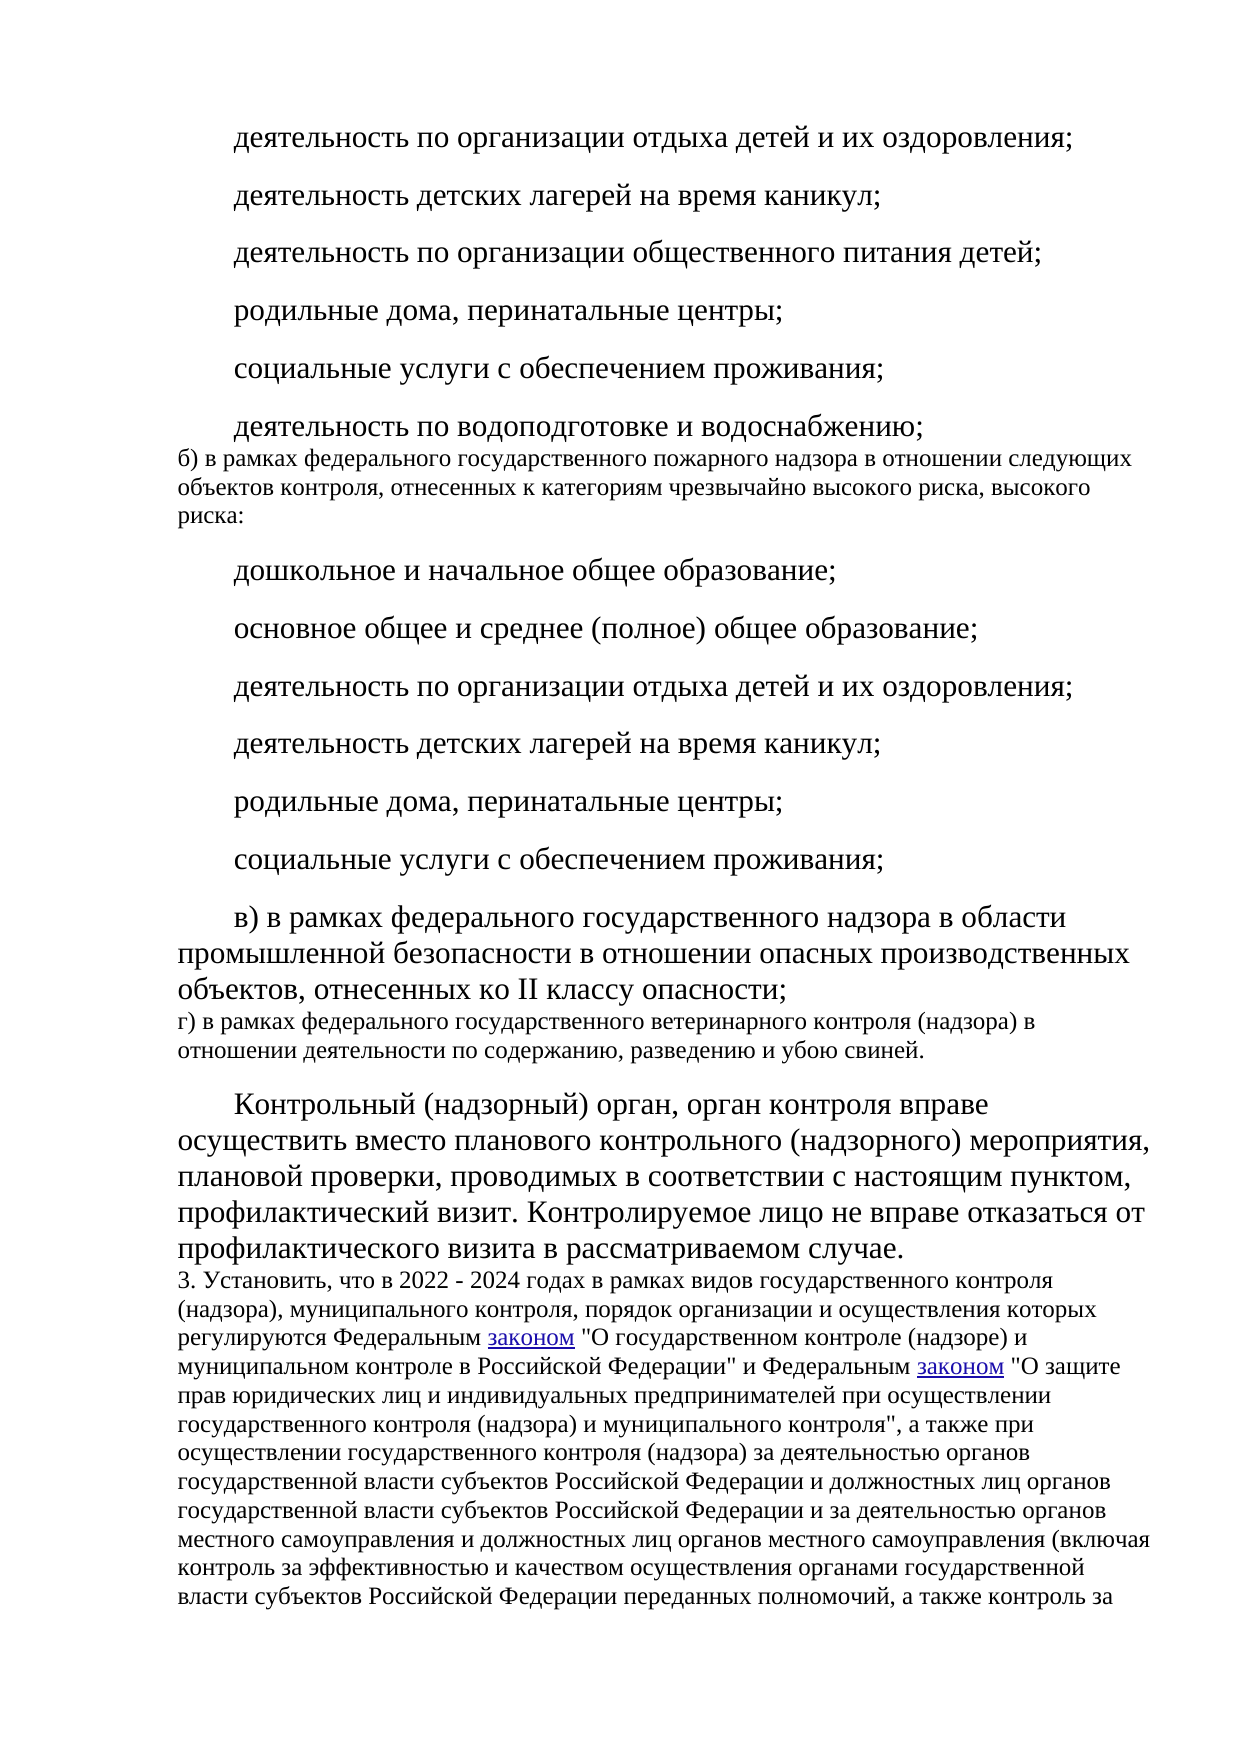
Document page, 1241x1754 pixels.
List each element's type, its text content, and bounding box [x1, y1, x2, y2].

text деятельность по организации общественного питания детей; [177, 234, 1152, 270]
text дошкольное и начальное общее образование; [177, 551, 1152, 587]
text родильные дома, перинатальные центры; [177, 782, 1152, 818]
text Контрольный (надзорный) орган, орган контроля вправе осуществить вместо планового контрольного (надзорного) мероприятия, плановой проверки, проводимых в соответствии с настоящим пунктом, профилактический визит. Контролируемое лицо не вправе отказаться от профилактического визита в рассматриваемом случае. [177, 1085, 1152, 1265]
text б) в рамках федерального государственного пожарного надзора в отношении следующих объектов контроля, отнесенных к категориям чрезвычайно высокого риска, высокого риска: [177, 443, 1152, 529]
text социальные услуги с обеспечением проживания; [177, 840, 1152, 876]
text родильные дома, перинатальные центры; [177, 292, 1152, 327]
text г) в рамках федерального государственного ветеринарного контроля (надзора) в отношении деятельности по содержанию, разведению и убою свиней. [177, 1006, 1152, 1063]
text в) в рамках федерального государственного надзора в области промышленной безопасности в отношении опасных производственных объектов, отнесенных ко II классу опасности; [177, 898, 1152, 1006]
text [177, 1265, 1152, 1610]
text деятельность детских лагерей на время каникул; [177, 725, 1152, 761]
text деятельность детских лагерей на время каникул; [177, 176, 1152, 212]
text деятельность по организации отдыха детей и их оздоровления; [177, 667, 1152, 703]
text основное общее и среднее (полное) общее образование; [177, 609, 1152, 645]
text деятельность по водоподготовке и водоснабжению; [177, 407, 1152, 443]
text социальные услуги с обеспечением проживания; [177, 349, 1152, 385]
text деятельность по организации отдыха детей и их оздоровления; [177, 118, 1152, 154]
